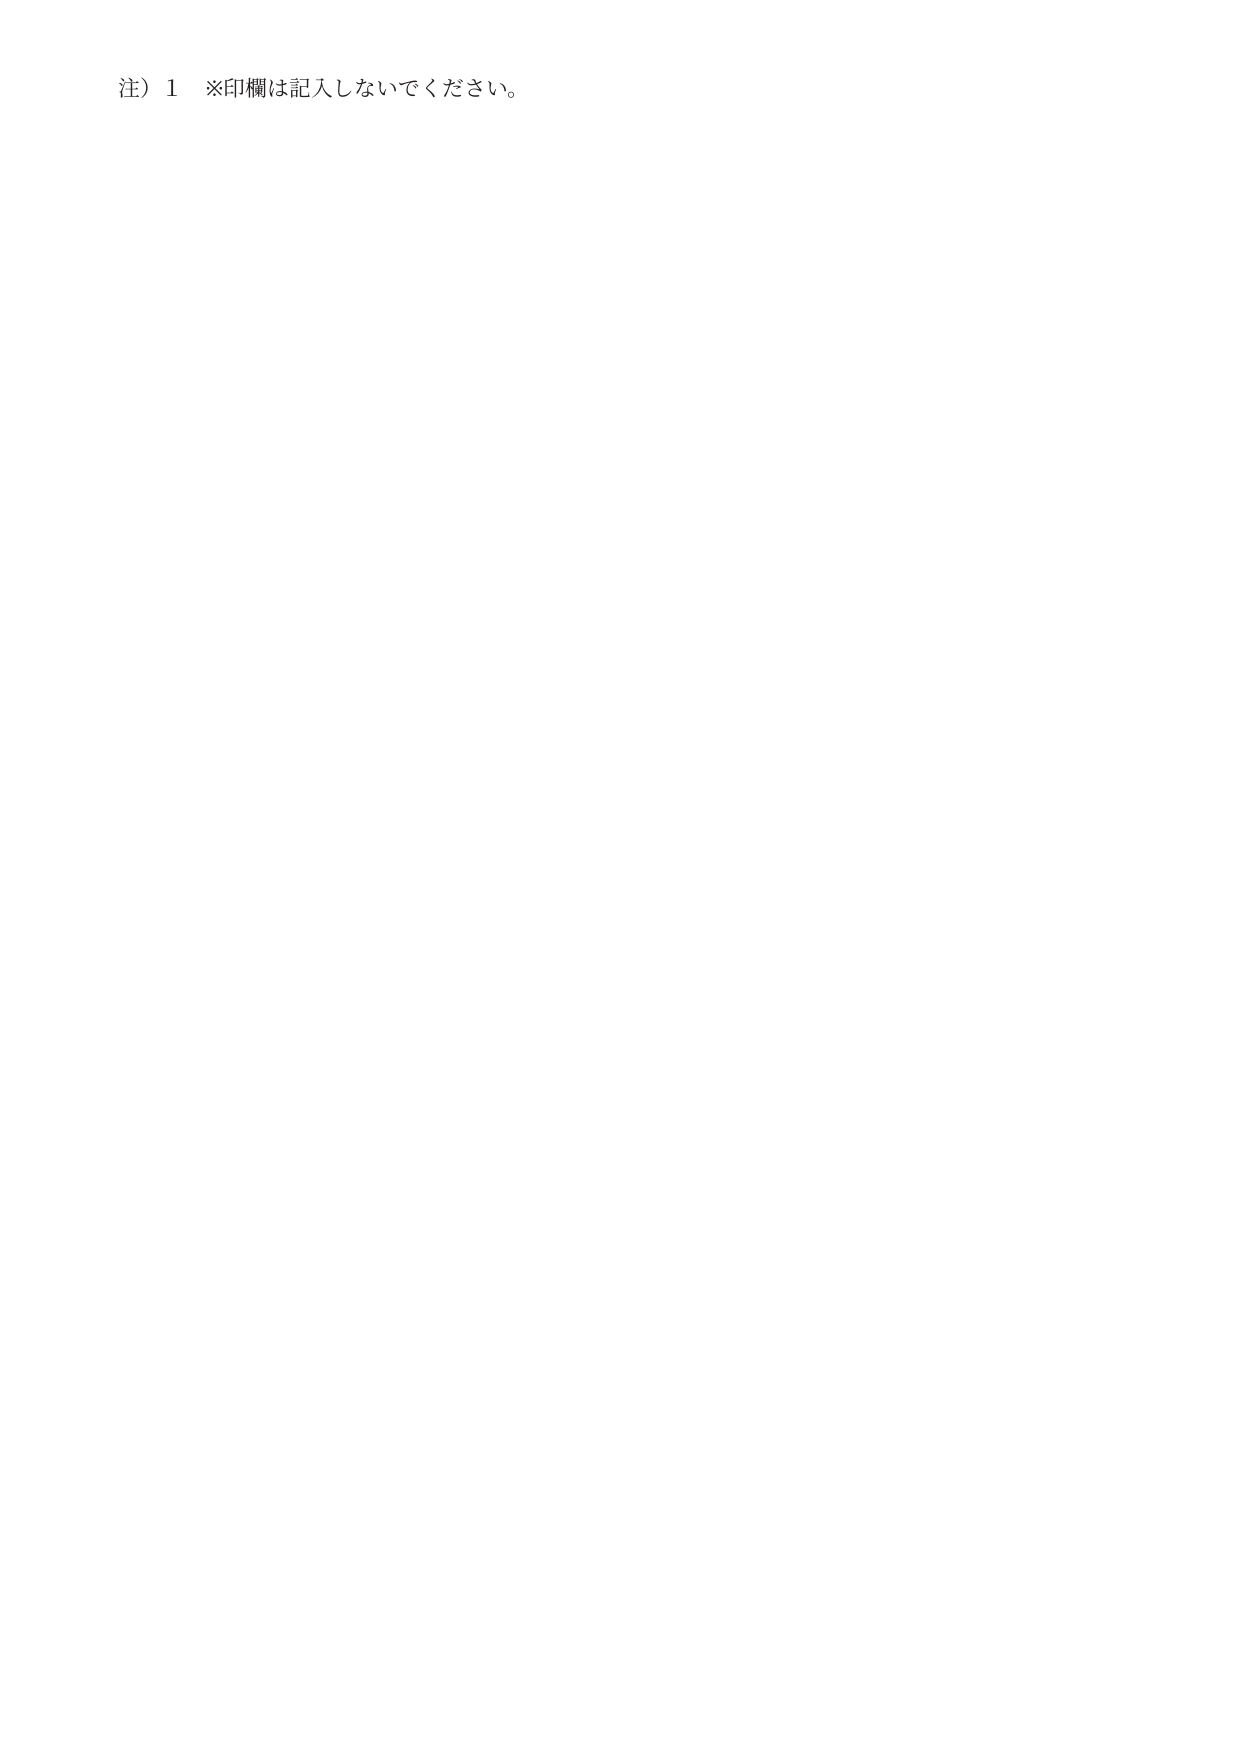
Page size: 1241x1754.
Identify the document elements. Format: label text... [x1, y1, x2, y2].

text 注）１ ※印欄は記入しないでください。 [118, 71, 1219, 102]
